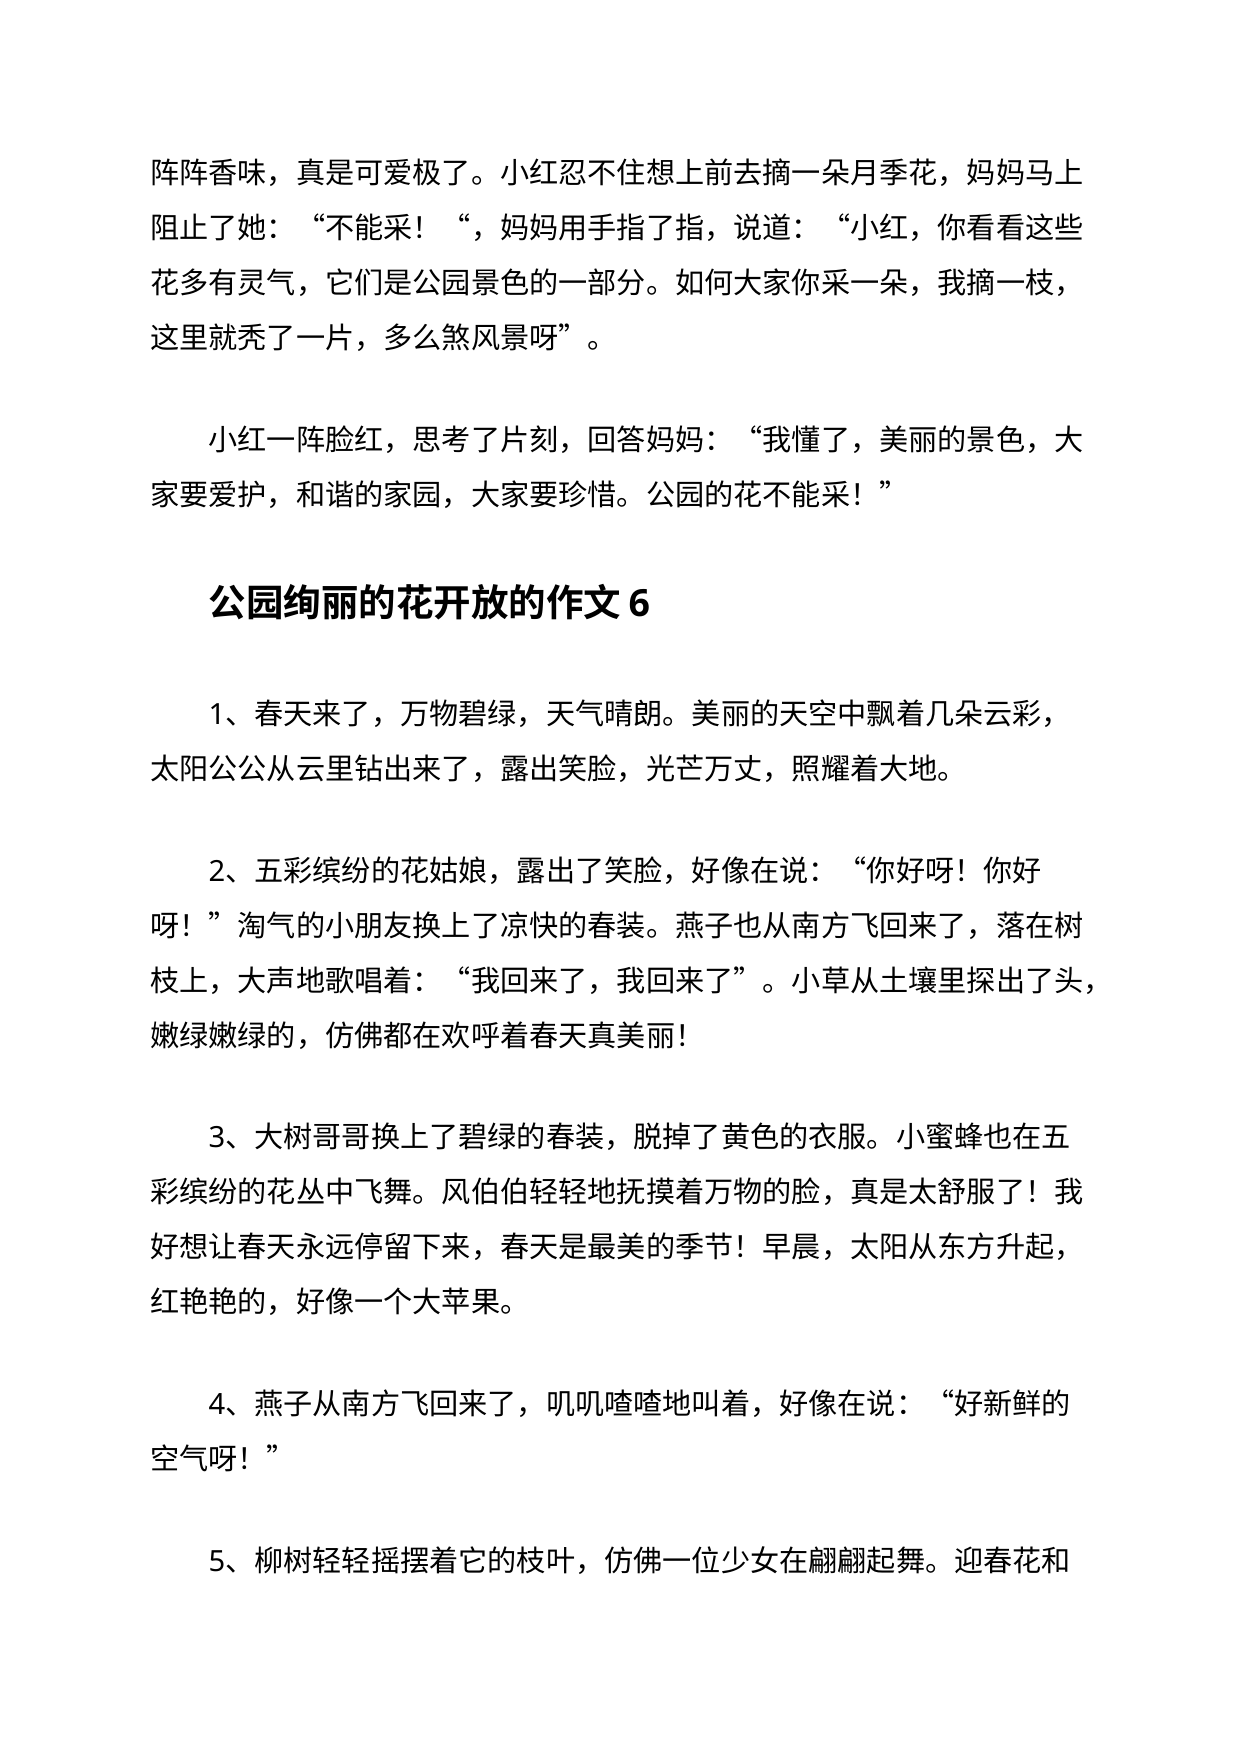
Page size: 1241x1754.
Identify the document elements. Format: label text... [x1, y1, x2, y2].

text 4、燕子从南方飞回来了，叽叽喳喳地叫着，好像在说：“好新鲜的空气呀！” [150, 1381, 1090, 1478]
text 1、春天来了，万物碧绿，天气晴朗。美丽的天空中飘着几朵云彩，太阳公公从云里钻出来了，露出笑脸，光芒万丈，照耀着大地。 [150, 691, 1090, 788]
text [150, 150, 1090, 357]
text 公园绚丽的花开放的作文6 [150, 573, 1090, 628]
text 小红一阵脸红，思考了片刻，回答妈妈：“我懂了，美丽的景色，大家要爱护，和谐的家园，大家要珍惜。公园的花不能采！” [150, 416, 1090, 514]
text 2、五彩缤纷的花姑娘，露出了笑脸，好像在说：“你好呀！你好呀！”淘气的小朋友换上了凉快的春装。燕子也从南方飞回来了，落在树枝上，大声地歌唱着：“我回来了，我回来了”。小草从土壤里探出了头，嫩绿嫩绿的，仿佛都在欢呼着春天真美丽！ [150, 847, 1090, 1054]
text 3、大树哥哥换上了碧绿的春装，脱掉了黄色的衣服。小蜜蜂也在五彩缤纷的花丛中飞舞。风伯伯轻轻地抚摸着万物的脸，真是太舒服了！我好想让春天永远停留下来，春天是最美的季节！早晨，太阳从东方升起，红艳艳的，好像一个大苹果。 [150, 1114, 1090, 1321]
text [150, 1537, 1090, 1580]
